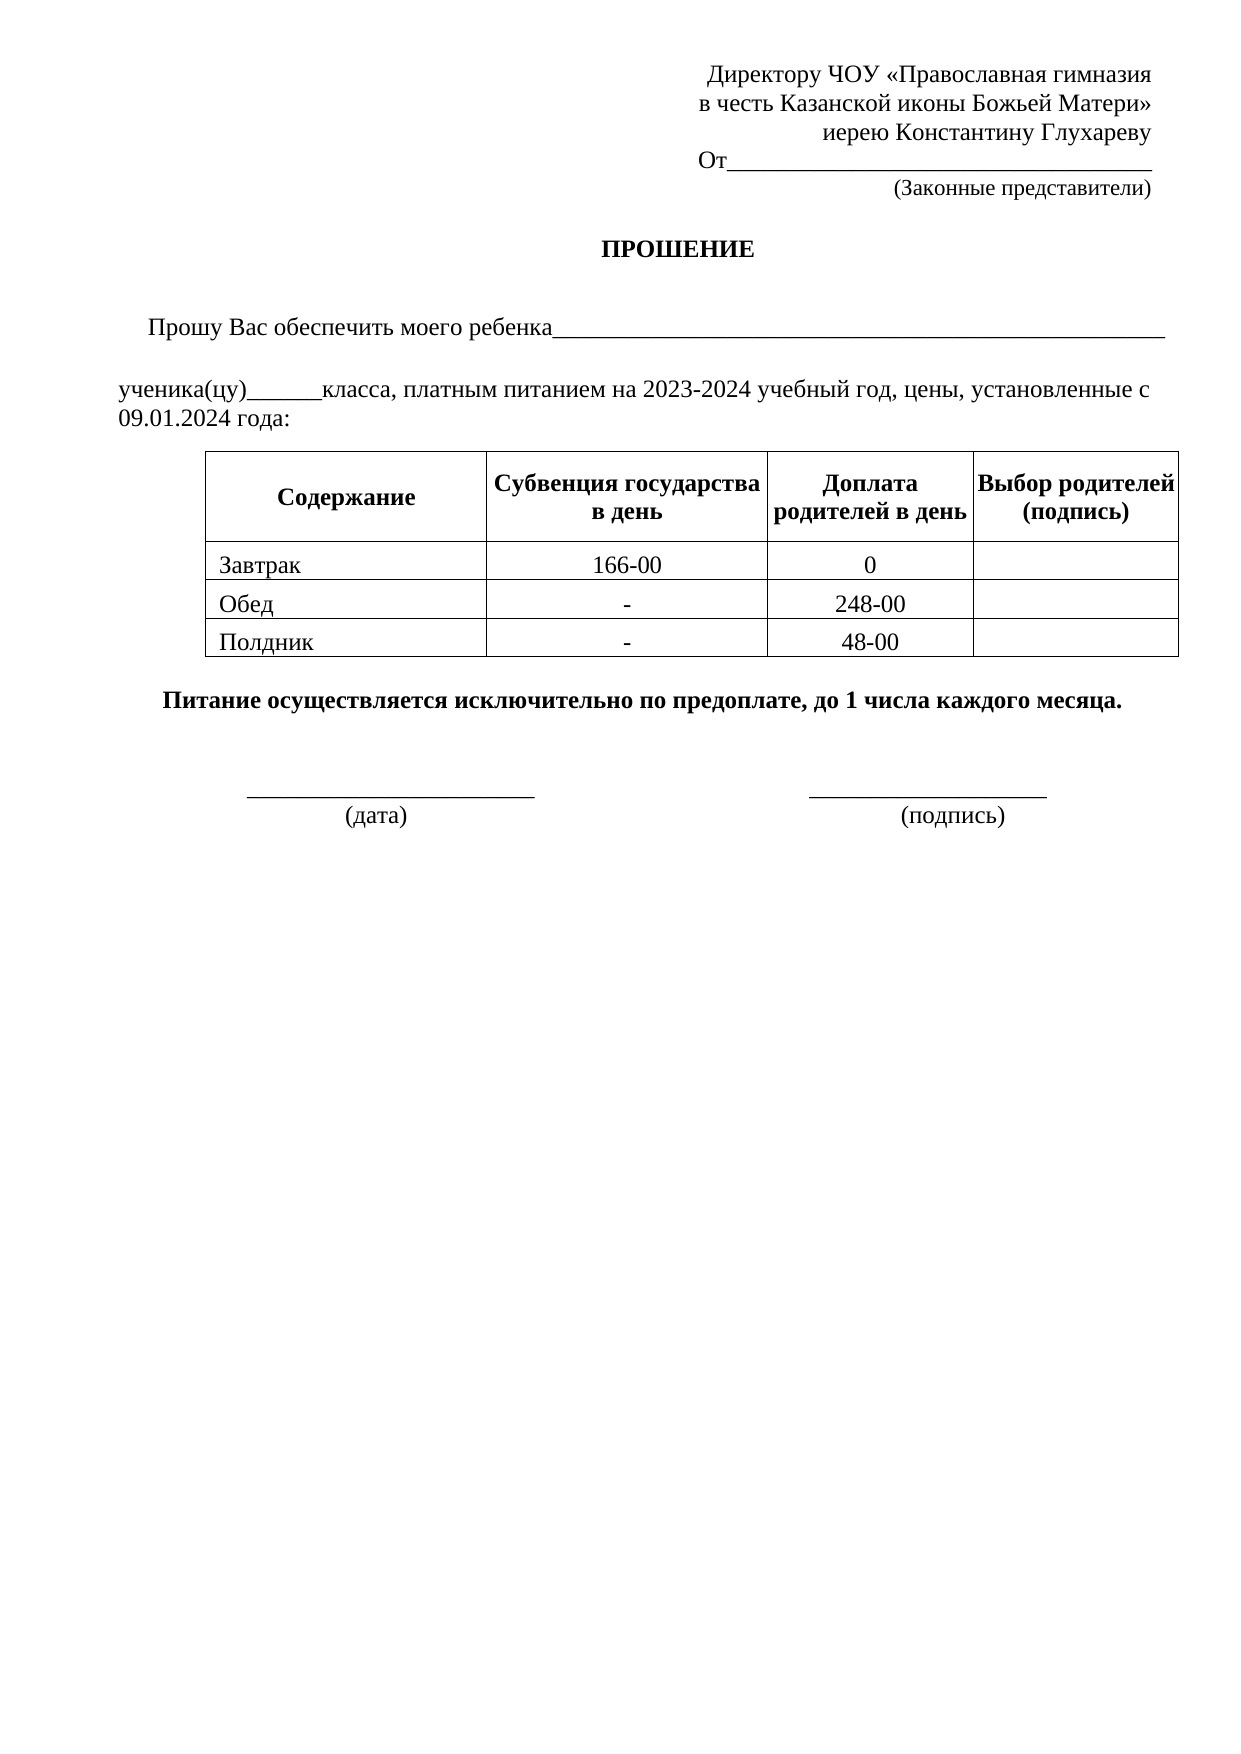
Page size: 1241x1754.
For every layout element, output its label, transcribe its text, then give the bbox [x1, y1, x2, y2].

text ПРОШЕНИЕ [177, 234, 1179, 263]
table_cell [974, 619, 1178, 656]
table_cell - [487, 619, 767, 656]
table_header Содержание [206, 452, 486, 541]
text в честь Казанской иконы Божьей Матери» [177, 88, 1152, 117]
table_cell 248-00 [768, 580, 973, 618]
table_header Доплата родителей в день [768, 452, 973, 541]
text (Законные представители) [177, 174, 1152, 201]
table_cell 48-00 [768, 619, 973, 656]
table_cell Полдник [206, 619, 486, 656]
table_header ___________________ (подпись) [692, 772, 1164, 887]
table_cell 166-00 [487, 542, 767, 579]
table_header Субвенция государства в день [487, 452, 767, 541]
text ученика(цу)______класса, платным питанием на 2023-2024 учебный год, цены, установленные с 09.01.2024 года: [118, 374, 1152, 431]
text От__________________________________ [177, 145, 1152, 174]
text Прошу Вас обеспечить моего ребенка_________________________________________________ [118, 312, 1167, 341]
table_cell - [487, 580, 767, 618]
table_cell Завтрак [206, 542, 486, 579]
table_header Выбор родителей (подпись) [974, 452, 1178, 541]
table_cell Обед [206, 580, 486, 618]
table_cell 0 [768, 542, 973, 579]
table_cell [974, 542, 1178, 579]
text Питание осуществляется исключительно по предоплате, до 1 числа каждого месяца. [162, 686, 1152, 714]
text Директору ЧОУ «Православная гимназия [177, 59, 1152, 88]
table_cell [974, 580, 1178, 618]
table_header _______________________ (дата) [209, 772, 692, 887]
text иерею Константину Глухареву [177, 117, 1152, 145]
